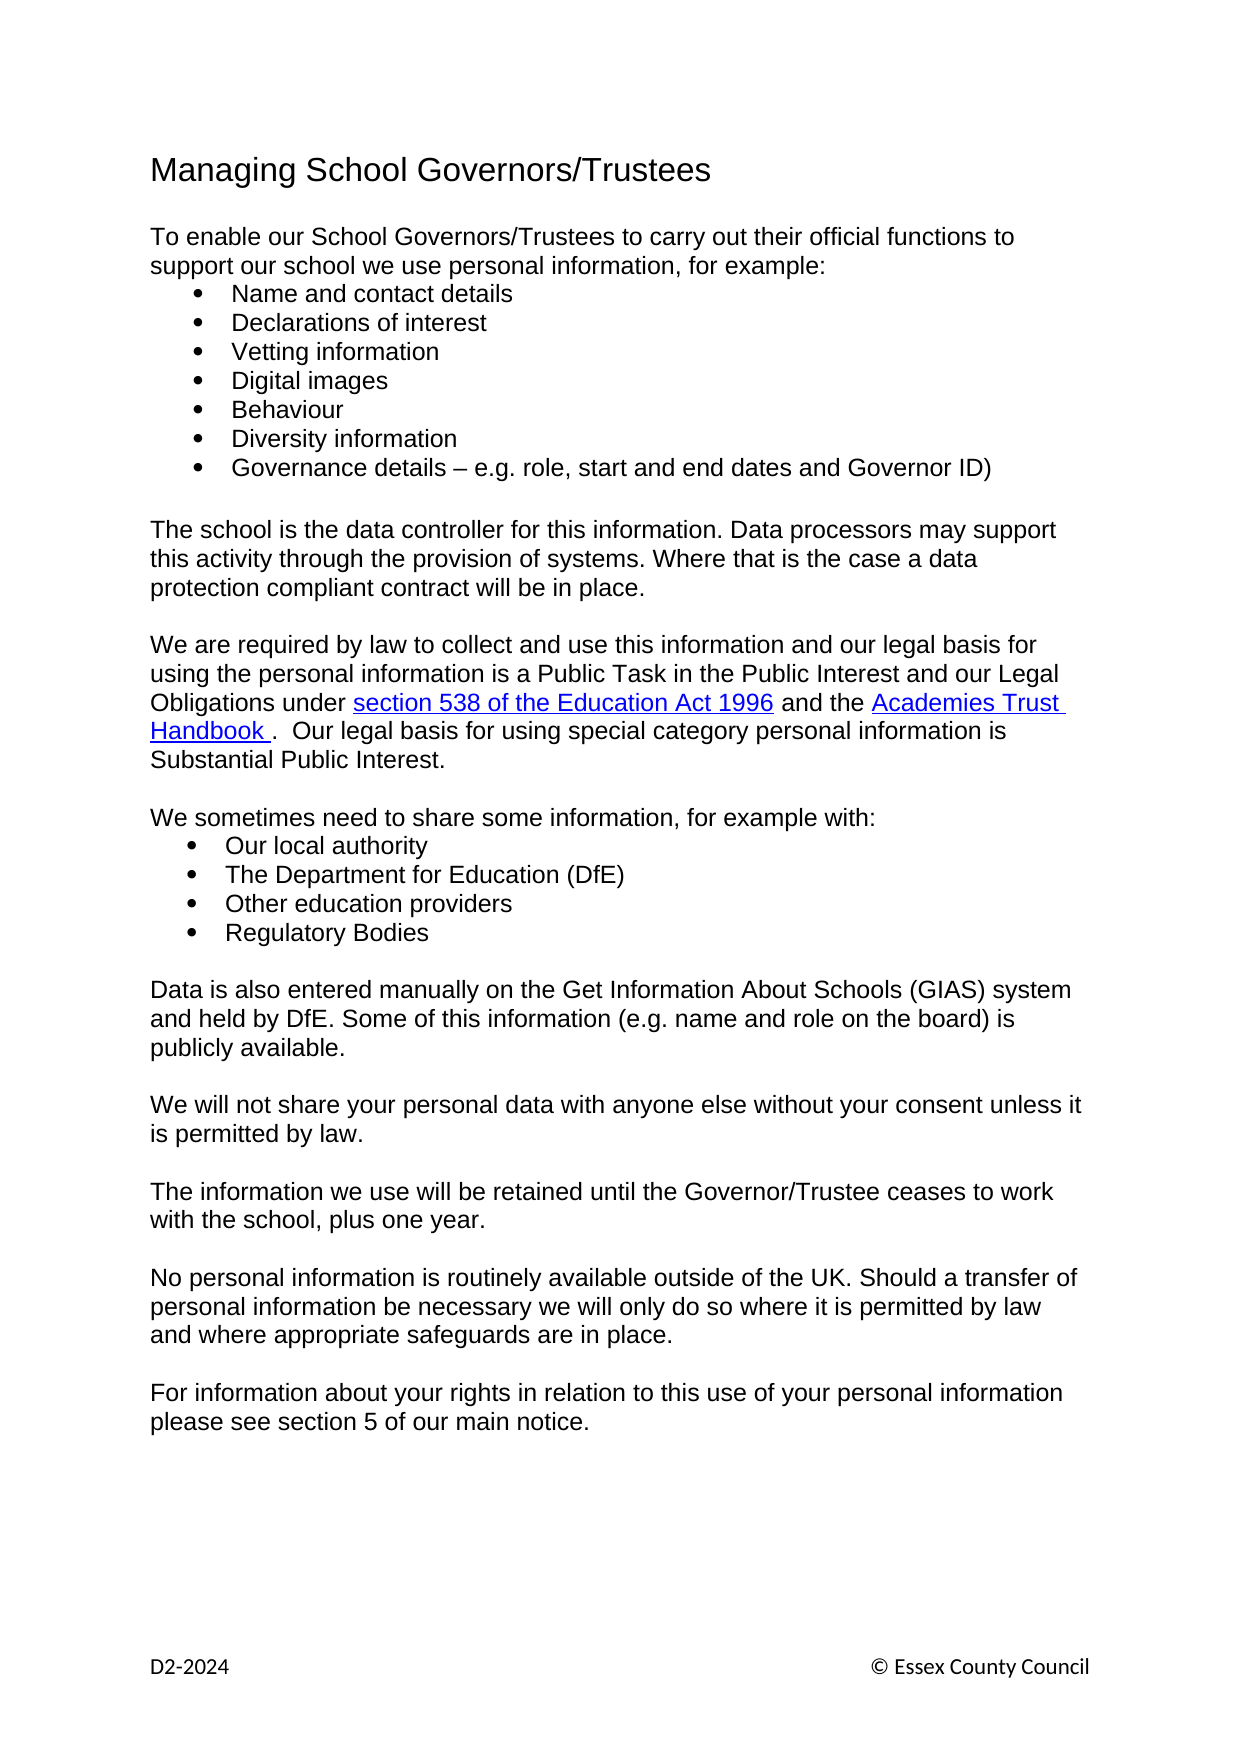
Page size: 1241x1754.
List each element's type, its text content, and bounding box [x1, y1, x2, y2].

list Behaviour [194, 395, 1090, 424]
text The school is the data controller for this information. Data processors may support this activity through the provision of systems. Where that is the case a data protection compliant contract will be in place. [150, 515, 1090, 601]
list Our local authority [187, 831, 1090, 860]
text To enable our School Governors/Trustees to carry out their official functions to support our school we use personal information, for example: [150, 222, 1090, 279]
list Name and contact details [194, 279, 1090, 308]
text We will not share your personal data with anyone else without your consent unless it is permitted by law. [150, 1090, 1090, 1148]
text No personal information is routinely available outside of the UK. Should a transfer of personal information be necessary we will only do so where it is permitted by law and where appropriate safeguards are in place. [150, 1263, 1090, 1349]
text We sometimes need to share some information, for example with: [150, 802, 1090, 831]
list Other education providers [187, 889, 1090, 918]
list Regulatory Bodies [187, 918, 1090, 947]
text Data is also entered manually on the Get Information About Schools (GIAS) system and held by DfE. Some of this information (e.g. name and role on the board) is publicly available. [150, 975, 1090, 1062]
list Vetting information [194, 337, 1090, 366]
list Diversity information [194, 424, 1090, 453]
text Managing School Governors/Trustees [150, 150, 1090, 188]
text The information we use will be retained until the Governor/Trustee ceases to work with the school, plus one year. [150, 1177, 1090, 1234]
text For information about your rights in relation to this use of your personal information please see section 5 of our main notice. [150, 1378, 1090, 1435]
text We are required by law to collect and use this information and our legal basis for using the personal information is a Public Task in the Public Interest and our Legal Obligations under section 538 of the Education Act 1996 and the Academies Trust Handbook . Our legal basis for using special category personal information is Substantial Public Interest. [150, 630, 1090, 774]
list Declarations of interest [194, 308, 1090, 337]
list Digital images [194, 366, 1090, 395]
list The Department for Education (DfE) [187, 860, 1090, 889]
list Governance details – e.g. role, start and end dates and Governor ID) [194, 453, 1090, 481]
